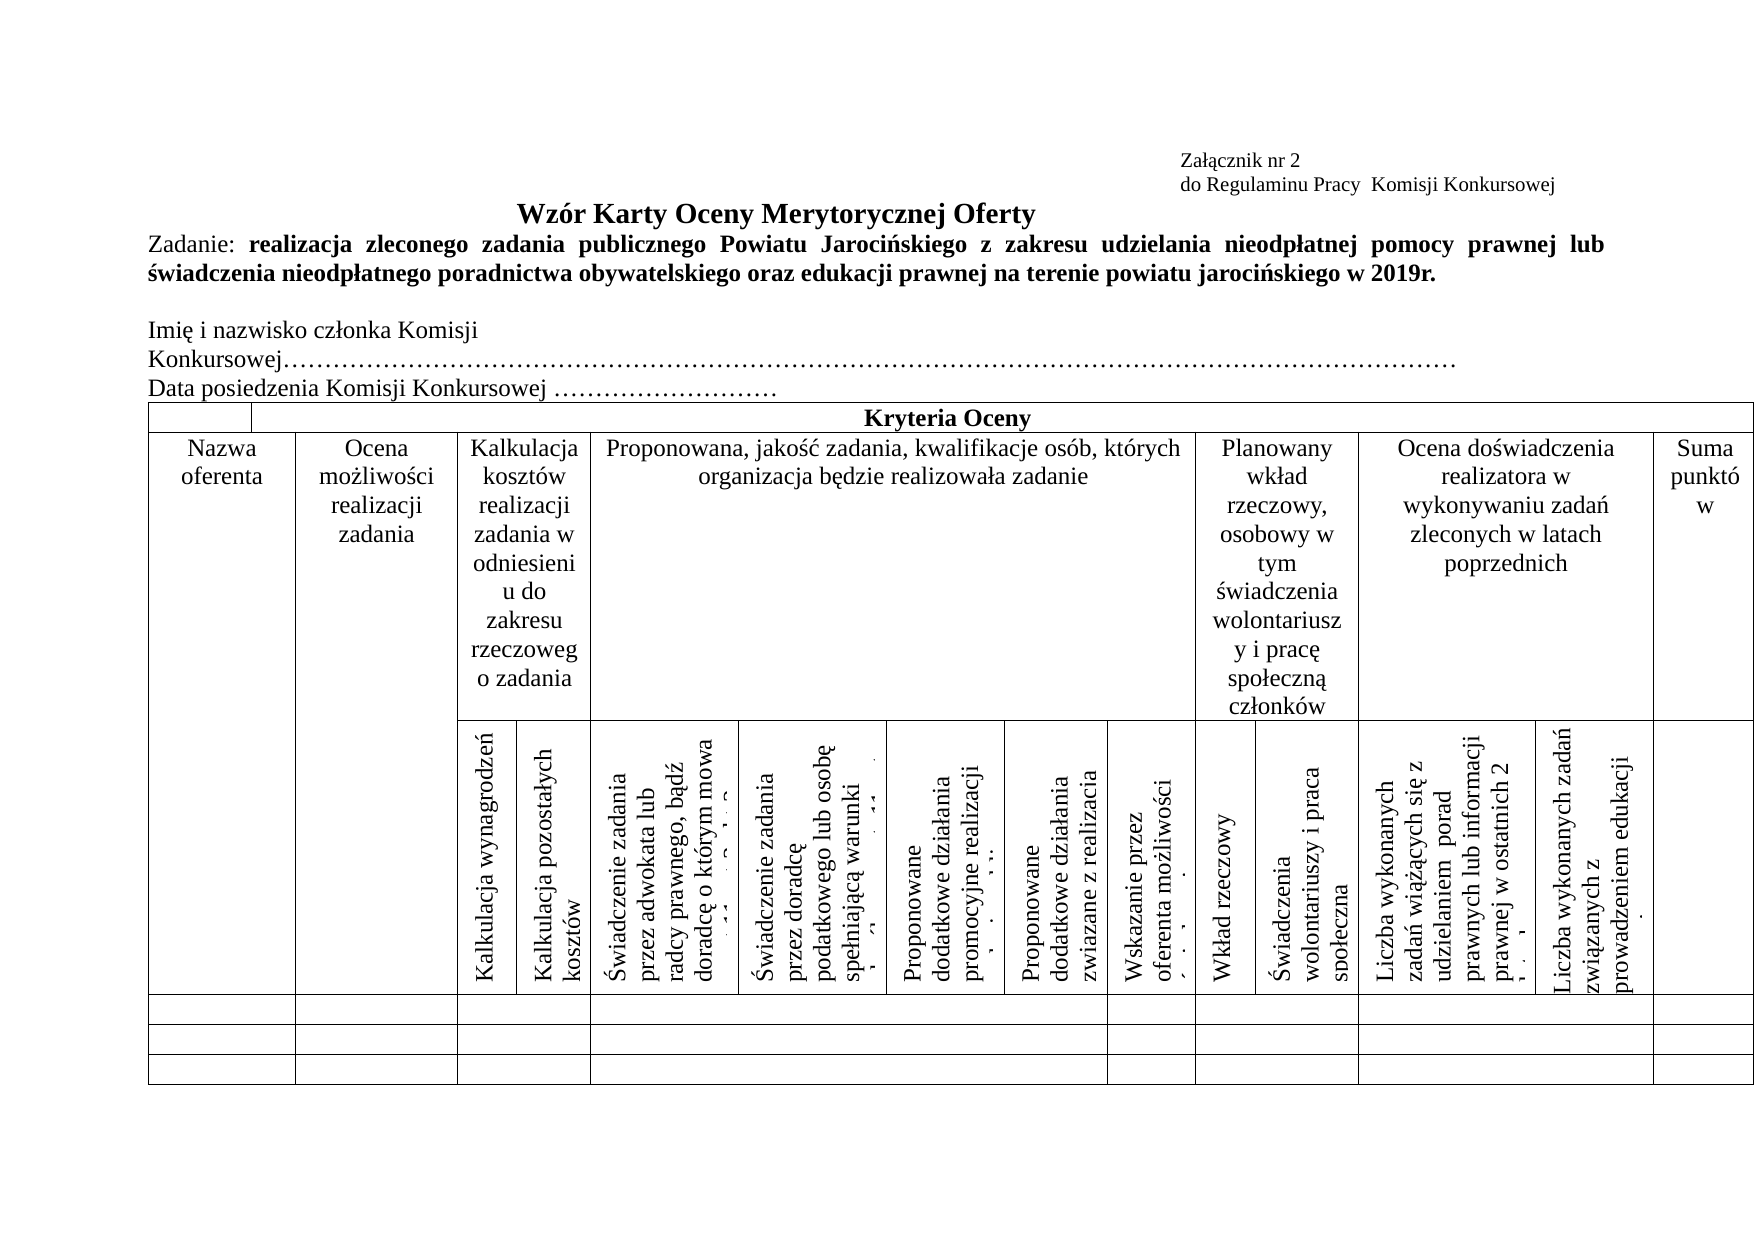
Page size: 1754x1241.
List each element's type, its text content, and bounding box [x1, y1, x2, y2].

table_cell [1359, 1025, 1653, 1054]
table_cell [591, 1055, 1107, 1084]
table_cell [458, 995, 590, 1024]
table_cell Liczba wykonanych zadań związanych z prowadzeniem edukacji prawnej [1536, 721, 1653, 994]
table_cell [1654, 1025, 1753, 1054]
table_cell [1196, 1055, 1358, 1084]
text Zadanie: realizacja zleconego zadania publicznego Powiatu Jarocińskiego z zakresu udzielania nieodpłatnej pomocy prawnej lub świadczenia nieodpłatnego poradnictwa obywatelskiego oraz edukacji prawnej na terenie powiatu jarocińskiego w 2019r. [148, 229, 1606, 287]
table_cell [1108, 1025, 1195, 1054]
table_cell Świadczenie zadania przez adwokata lub radcy prawnego, bądź doradcę o którym mowa w art.11 ust.3 pkt 2 [591, 721, 738, 994]
table_cell [1196, 995, 1358, 1024]
table_cell Kalkulacja wynagrodzeń [458, 721, 516, 994]
table_cell [296, 1025, 457, 1054]
table_cell [1654, 1055, 1753, 1084]
table_cell [1654, 721, 1753, 994]
table_cell Ocena możliwości realizacji zadania [296, 433, 457, 994]
table_cell Kalkulacja pozostałych kosztów [517, 721, 590, 994]
table_cell [591, 1025, 1107, 1054]
table_cell [149, 1025, 295, 1054]
table_cell [1654, 995, 1753, 1024]
table_cell [1359, 1055, 1653, 1084]
table_cell Wkład rzeczowy [1196, 721, 1255, 994]
table_cell Proponowana, jakość zadania, kwalifikacje osób, których organizacja będzie realizowała zadanie [591, 433, 1195, 720]
table_cell Suma punktów [1654, 433, 1753, 720]
text do Regulaminu Pracy Komisji Konkursowej [1180, 172, 1606, 196]
text Imię i nazwisko członka Komisji Konkursowej…………………………………………………………………………………………………………………………… [148, 316, 1606, 373]
table_cell [149, 1055, 295, 1084]
table_cell [458, 1025, 590, 1054]
table_cell [1196, 1025, 1358, 1054]
table_cell Proponowane dodatkowe działania promocyjne realizacji zadania publicznego [887, 721, 1004, 994]
table_cell [149, 995, 295, 1024]
table_cell [591, 995, 1107, 1024]
table_cell Planowany wkład rzeczowy, osobowy w tym świadczenia wolontariuszy i pracę społeczną członków [1196, 433, 1358, 720]
table_cell [1359, 995, 1653, 1024]
table_header [149, 403, 251, 432]
table_cell Świadczenie zadania przez doradcę podatkowego lub osobę spełniającą warunki określone w art. 11 ust. 3 pkt 2 [739, 721, 886, 994]
text Data posiedzenia Komisji Konkursowej ……………………… [148, 373, 1606, 402]
text Wzór Karty Oceny Merytorycznej Oferty [148, 196, 1606, 229]
table_cell Ocena doświadczenia realizatora w wykonywaniu zadań zleconych w latach poprzednich [1359, 433, 1653, 720]
table_cell Nazwa oferenta [149, 433, 295, 994]
table_cell Świadczenia wolontariuszy i praca społeczna [1256, 721, 1358, 994]
table_cell Kalkulacja kosztów realizacji zadania w odniesieniu do zakresu rzeczowego zadania [458, 433, 590, 720]
table_cell [1108, 1055, 1195, 1084]
table_cell Wskazanie przez oferenta możliwości świadczenia nieodpąłtnej mediacji [1108, 721, 1195, 994]
table_cell [296, 1055, 457, 1084]
table_cell [458, 1055, 590, 1084]
table_cell [296, 995, 457, 1024]
table_cell [1108, 995, 1195, 1024]
table_header Kryteria Oceny [252, 403, 1753, 432]
text Załącznik nr 2 [1180, 148, 1606, 172]
table_cell Proponowane dodatkowe działania związane z realizacją ustawy [1005, 721, 1107, 994]
table_cell Liczba wykonanych zadań wiążących się z udzielaniem porad prawnych lub informacji prawnej w ostatnich 2 latach [1359, 721, 1535, 994]
